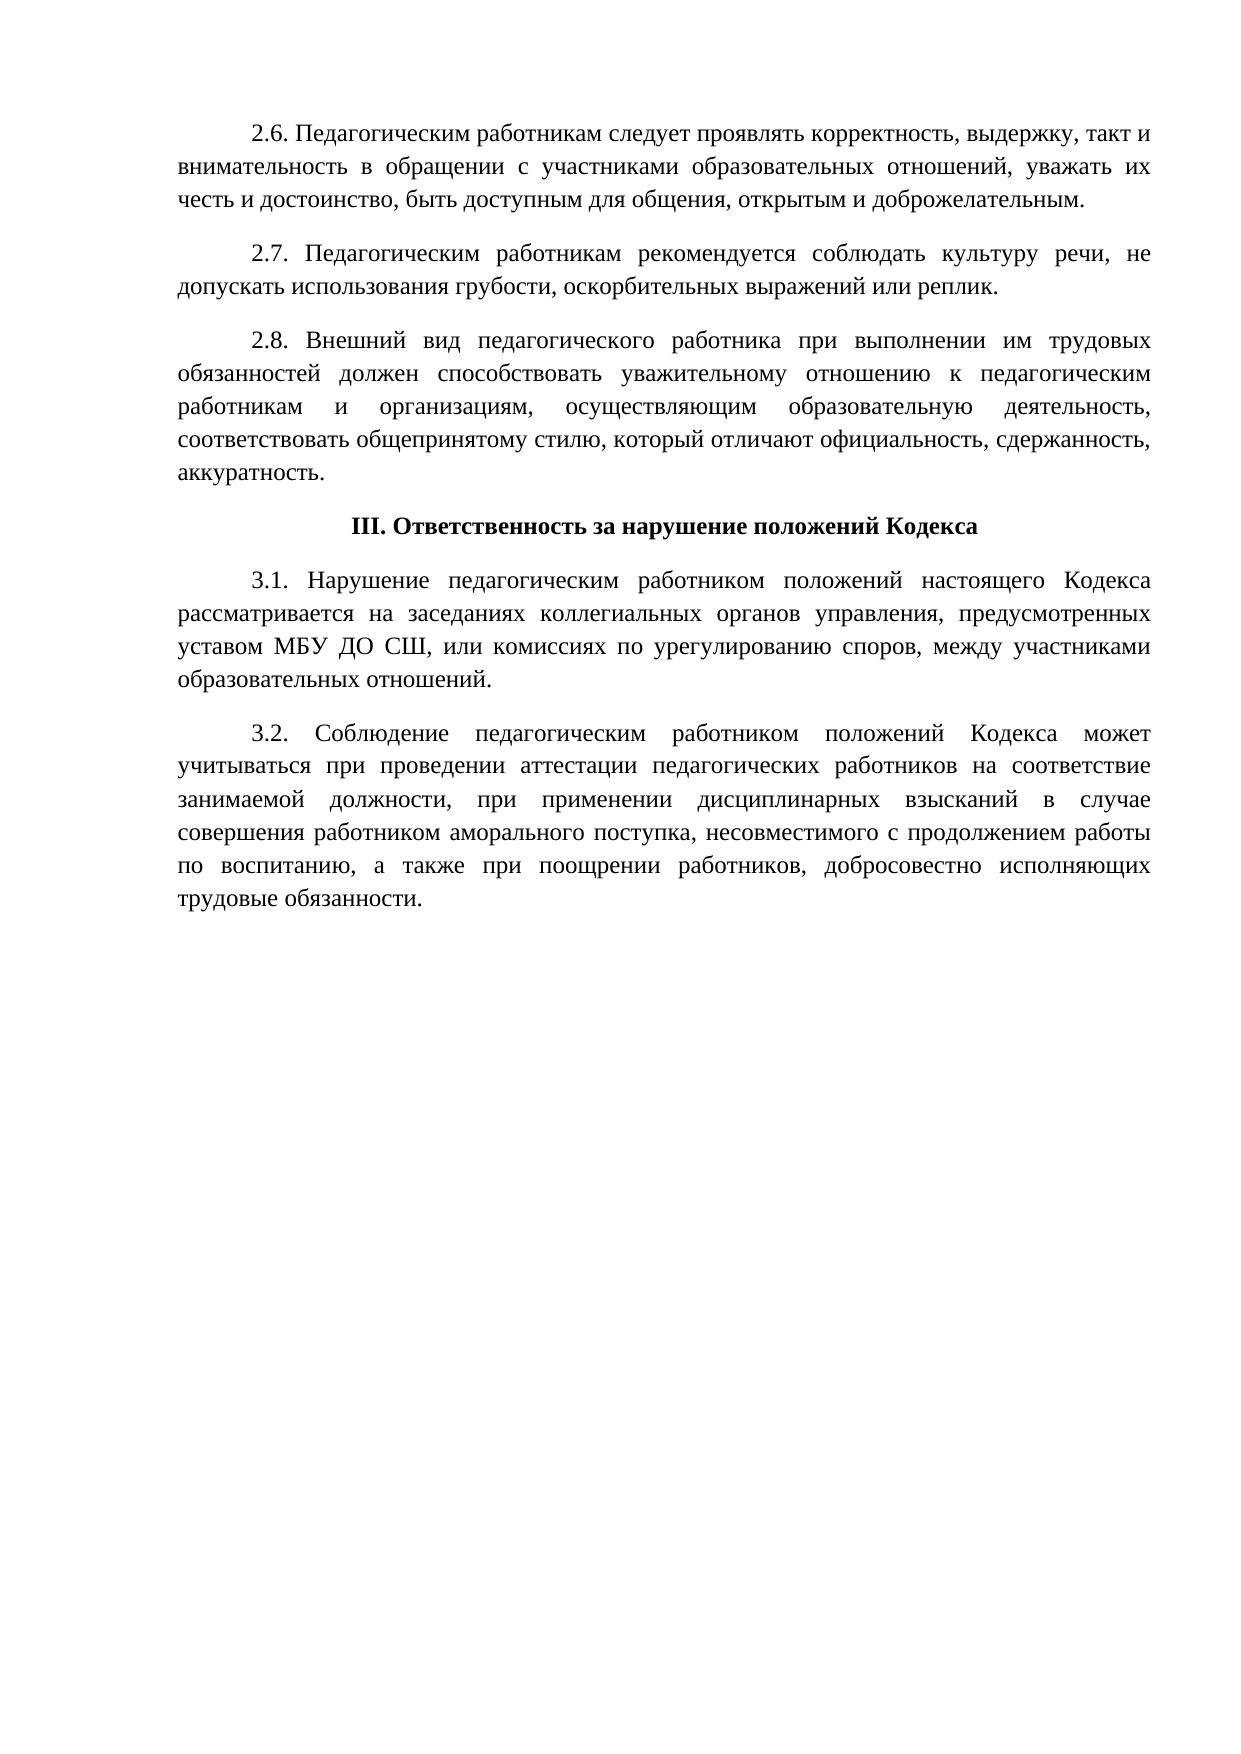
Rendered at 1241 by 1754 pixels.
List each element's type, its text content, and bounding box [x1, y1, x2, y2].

text III. Ответственность за нарушение положений Кодекса [177, 511, 1152, 539]
text 2.8. Внешний вид педагогического работника при выполнении им трудовых обязанностей должен способствовать уважительному отношению к педагогическим работникам и организациям, осуществляющим образовательную деятельность, соответствовать общепринятому стилю, который отличают официальность, сдержанность, аккуратность. [177, 325, 1152, 486]
text 3.2. Соблюдение педагогическим работником положений Кодекса может учитываться при проведении аттестации педагогических работников на соответствие занимаемой должности, при применении дисциплинарных взысканий в случае совершения работником аморального поступка, несовместимого с продолжением работы по воспитанию, а также при поощрении работников, добросовестно исполняющих трудовые обязанности. [177, 718, 1152, 911]
text 3.1. Нарушение педагогическим работником положений настоящего Кодекса рассматривается на заседаниях коллегиальных органов управления, предусмотренных уставом МБУ ДО СШ, или комиссиях по урегулированию споров, между участниками образовательных отношений. [177, 565, 1152, 692]
text 2.7. Педагогическим работникам рекомендуется соблюдать культуру речи, не допускать использования грубости, оскорбительных выражений или реплик. [177, 238, 1152, 300]
text 2.6. Педагогическим работникам следует проявлять корректность, выдержку, такт и внимательность в обращении с участниками образовательных отношений, уважать их честь и достоинство, быть доступным для общения, открытым и доброжелательным. [177, 118, 1152, 213]
